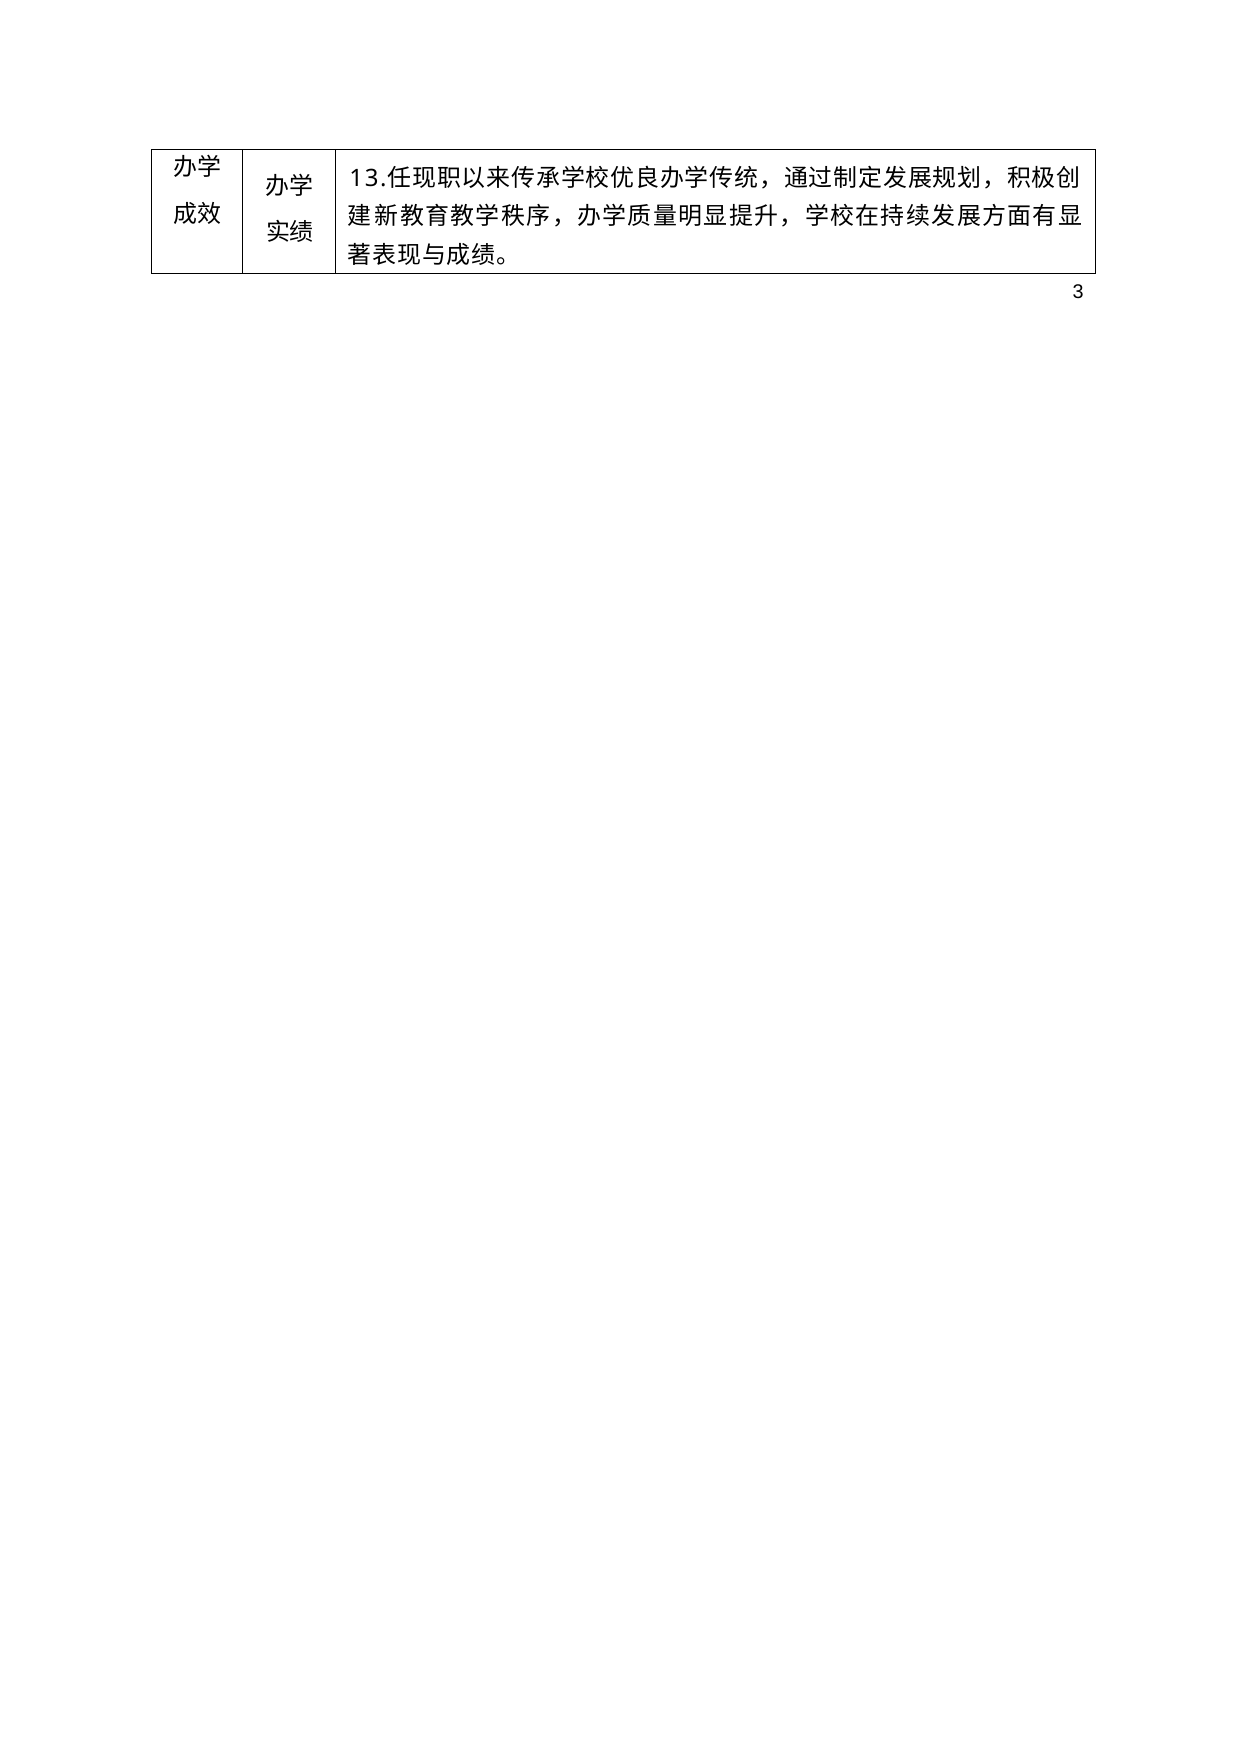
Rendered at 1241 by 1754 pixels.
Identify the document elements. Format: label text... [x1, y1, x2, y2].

table_cell 办学 实绩 [243, 150, 335, 273]
table_cell 13.任现职以来传承学校优良办学传统，通过制定发展规划，积极创建新教育教学秩序，办学质量明显提升，学校在持续发展方面有显著表现与成绩。 [336, 150, 1095, 273]
text 3 [152, 283, 1083, 303]
table_cell 办学 成效 [152, 150, 242, 273]
